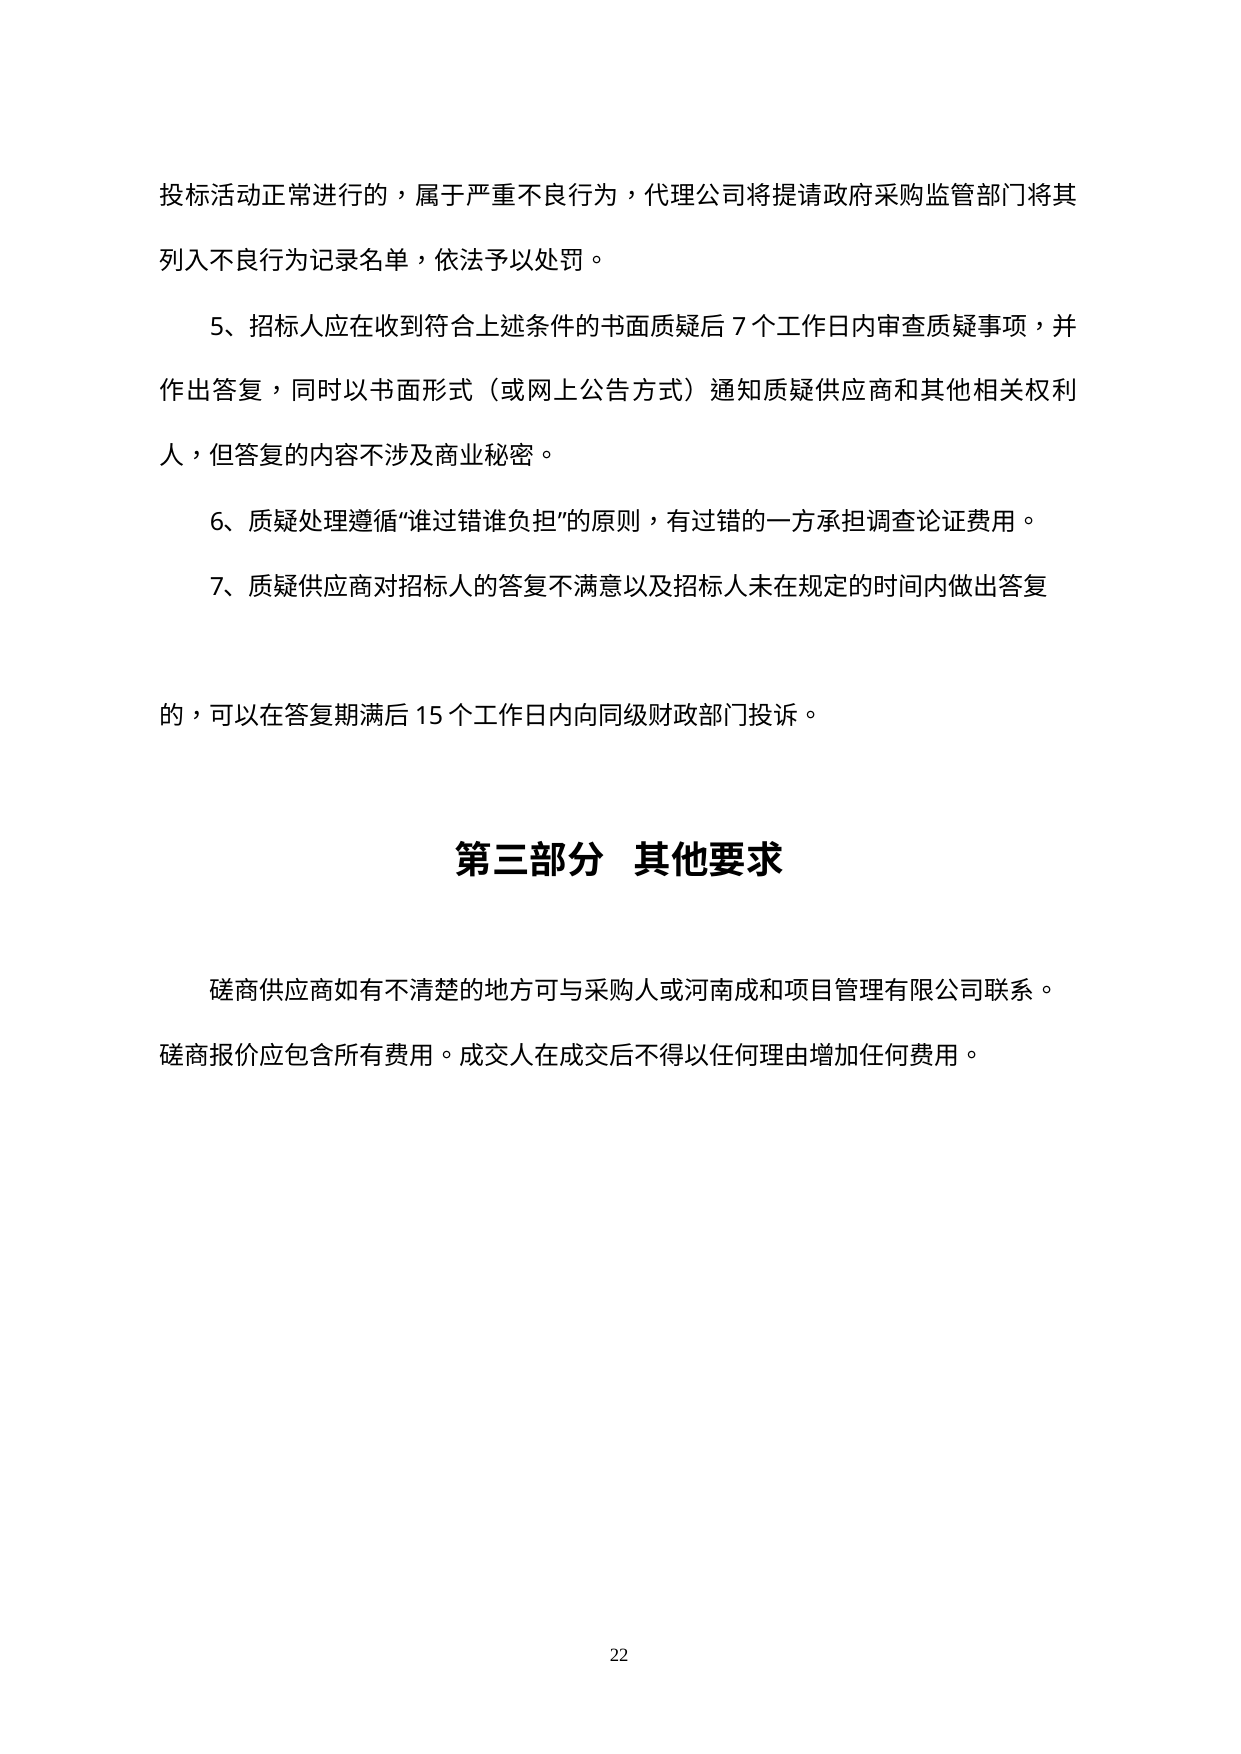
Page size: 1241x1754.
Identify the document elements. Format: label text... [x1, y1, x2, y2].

text 7、质疑供应商对招标人的答复不满意以及招标人未在规定的时间内做出答复的，可以在答复期满后15个工作日内向同级财政部门投诉。 [159, 552, 1078, 747]
text 第三部分 其他要求 [159, 826, 1078, 891]
text 5、招标人应在收到符合上述条件的书面质疑后7个工作日内审查质疑事项，并作出答复，同时以书面形式（或网上公告方式）通知质疑供应商和其他相关权利人，但答复的内容不涉及商业秘密。 [159, 292, 1078, 487]
text 磋商供应商如有不清楚的地方可与采购人或河南成和项目管理有限公司联系。磋商报价应包含所有费用。成交人在成交后不得以任何理由增加任何费用。 [159, 956, 1078, 1086]
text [159, 162, 1078, 292]
text 6、质疑处理遵循“谁过错谁负担”的原则，有过错的一方承担调查论证费用。 [159, 487, 1078, 552]
